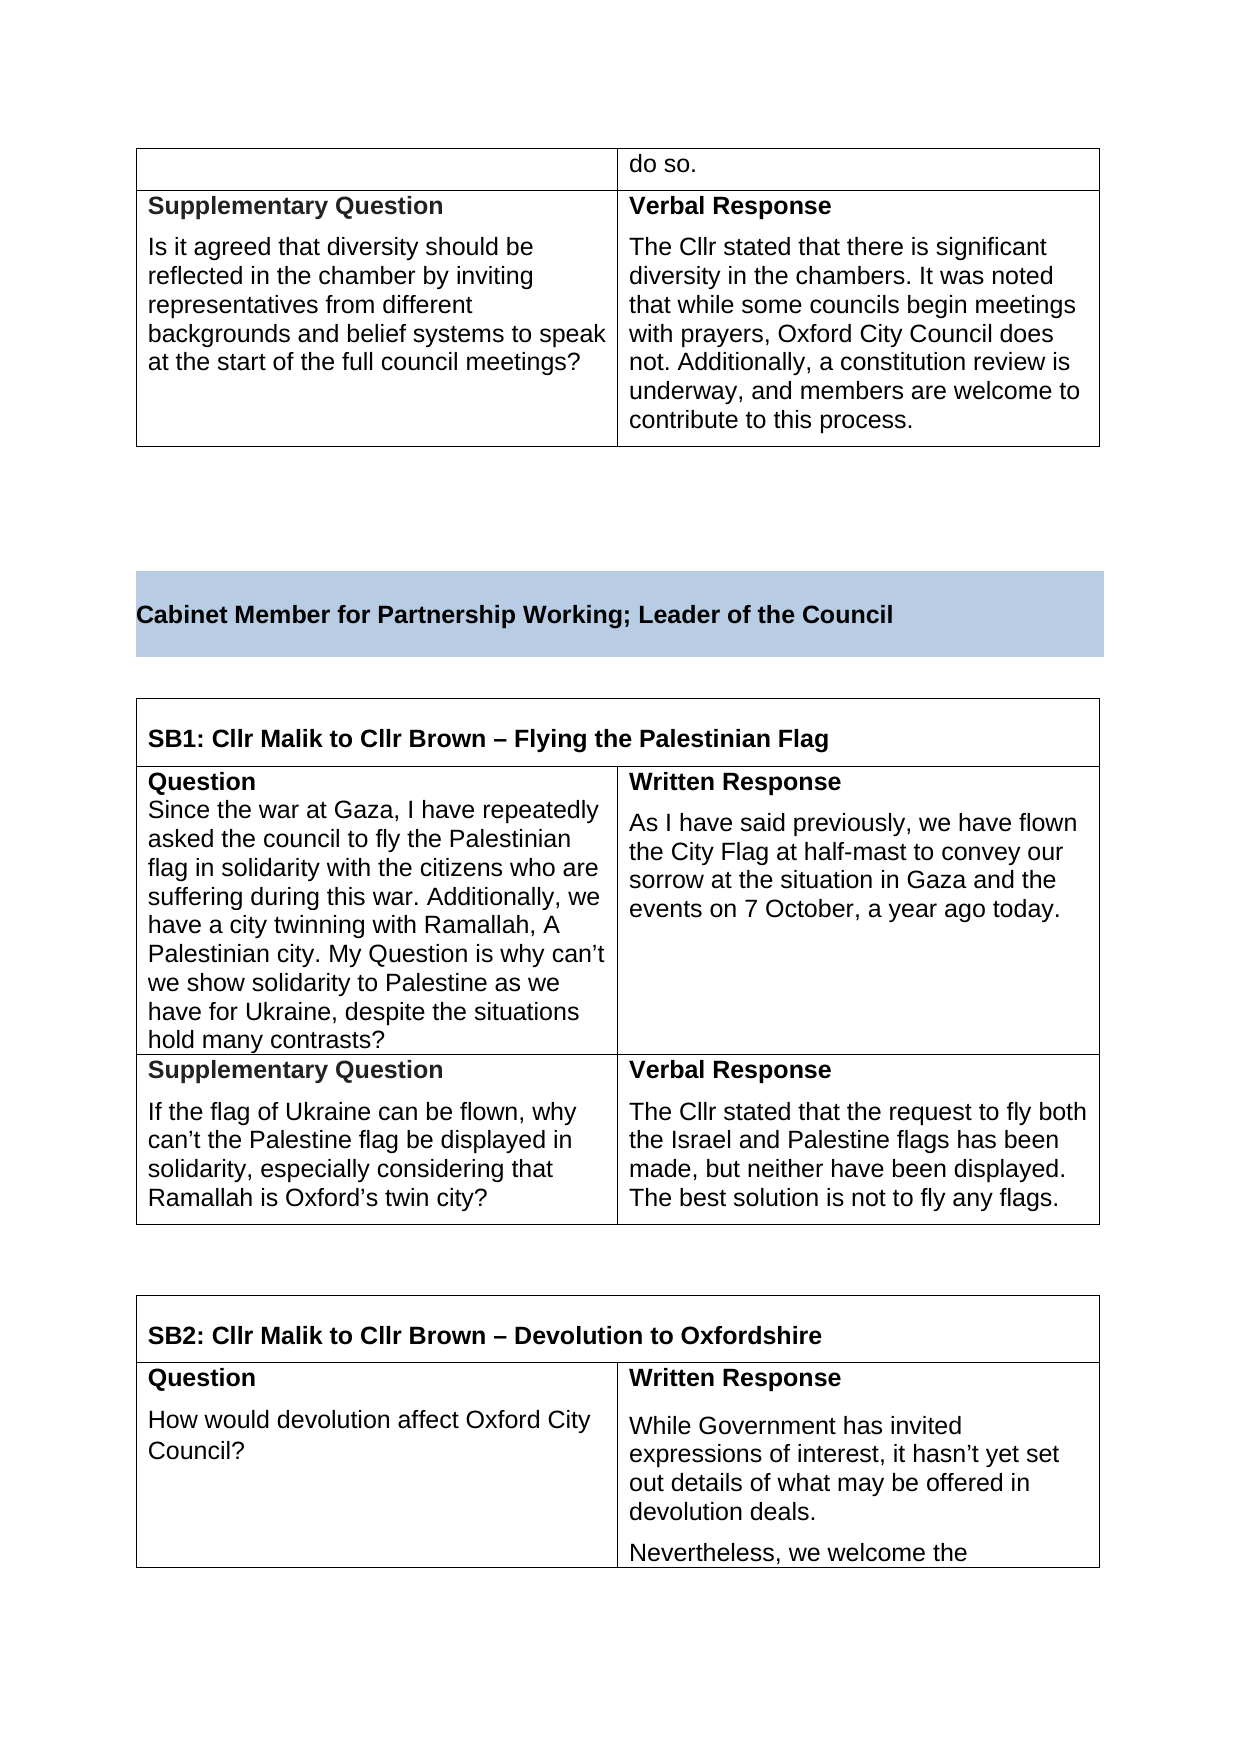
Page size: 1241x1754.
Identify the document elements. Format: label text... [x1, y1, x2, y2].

table_cell Verbal Response The Cllr stated that the request to fly both the Israel and Palestine flags has been made, but neither have been displayed. The best solution is not to fly any flags. [618, 1055, 1099, 1224]
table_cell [137, 149, 617, 190]
table_cell Verbal Response The Cllr stated that there is significant diversity in the chambers. It was noted that while some councils begin meetings with prayers, Oxford City Council does not. Additionally, a constitution review is underway, and members are welcome to contribute to this process. [618, 191, 1099, 446]
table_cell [618, 1363, 1099, 1567]
table_cell Question Since the war at Gaza, I have repeatedly asked the council to fly the Palestinian flag in solidarity with the citizens who are suffering during this war. Additionally, we have a city twinning with Ramallah, A Palestinian city. My Question is why can’t we show solidarity to Palestine as we have for Ukraine, despite the situations hold many contrasts? [137, 767, 617, 1054]
table_cell Supplementary Question If the flag of Ukraine can be flown, why can’t the Palestine flag be displayed in solidarity, especially considering that Ramallah is Oxford’s twin city? [137, 1055, 617, 1224]
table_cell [137, 1363, 617, 1567]
subtitle Cabinet Member for Partnership Working; Leader of the Council [136, 599, 1104, 628]
table_cell Supplementary Question Is it agreed that diversity should be reflected in the chamber by inviting representatives from different backgrounds and belief systems to speak at the start of the full council meetings? [137, 191, 617, 446]
table_header SB2: Cllr Malik to Cllr Brown – Devolution to Oxfordshire [137, 1296, 1099, 1362]
table_cell Written Response As I have said previously, we have flown the City Flag at half-mast to convey our sorrow at the situation in Gaza and the events on 7 October, a year ago today. [618, 767, 1099, 1054]
table_header SB1: Cllr Malik to Cllr Brown – Flying the Palestinian Flag [137, 699, 1099, 766]
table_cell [618, 149, 1099, 190]
